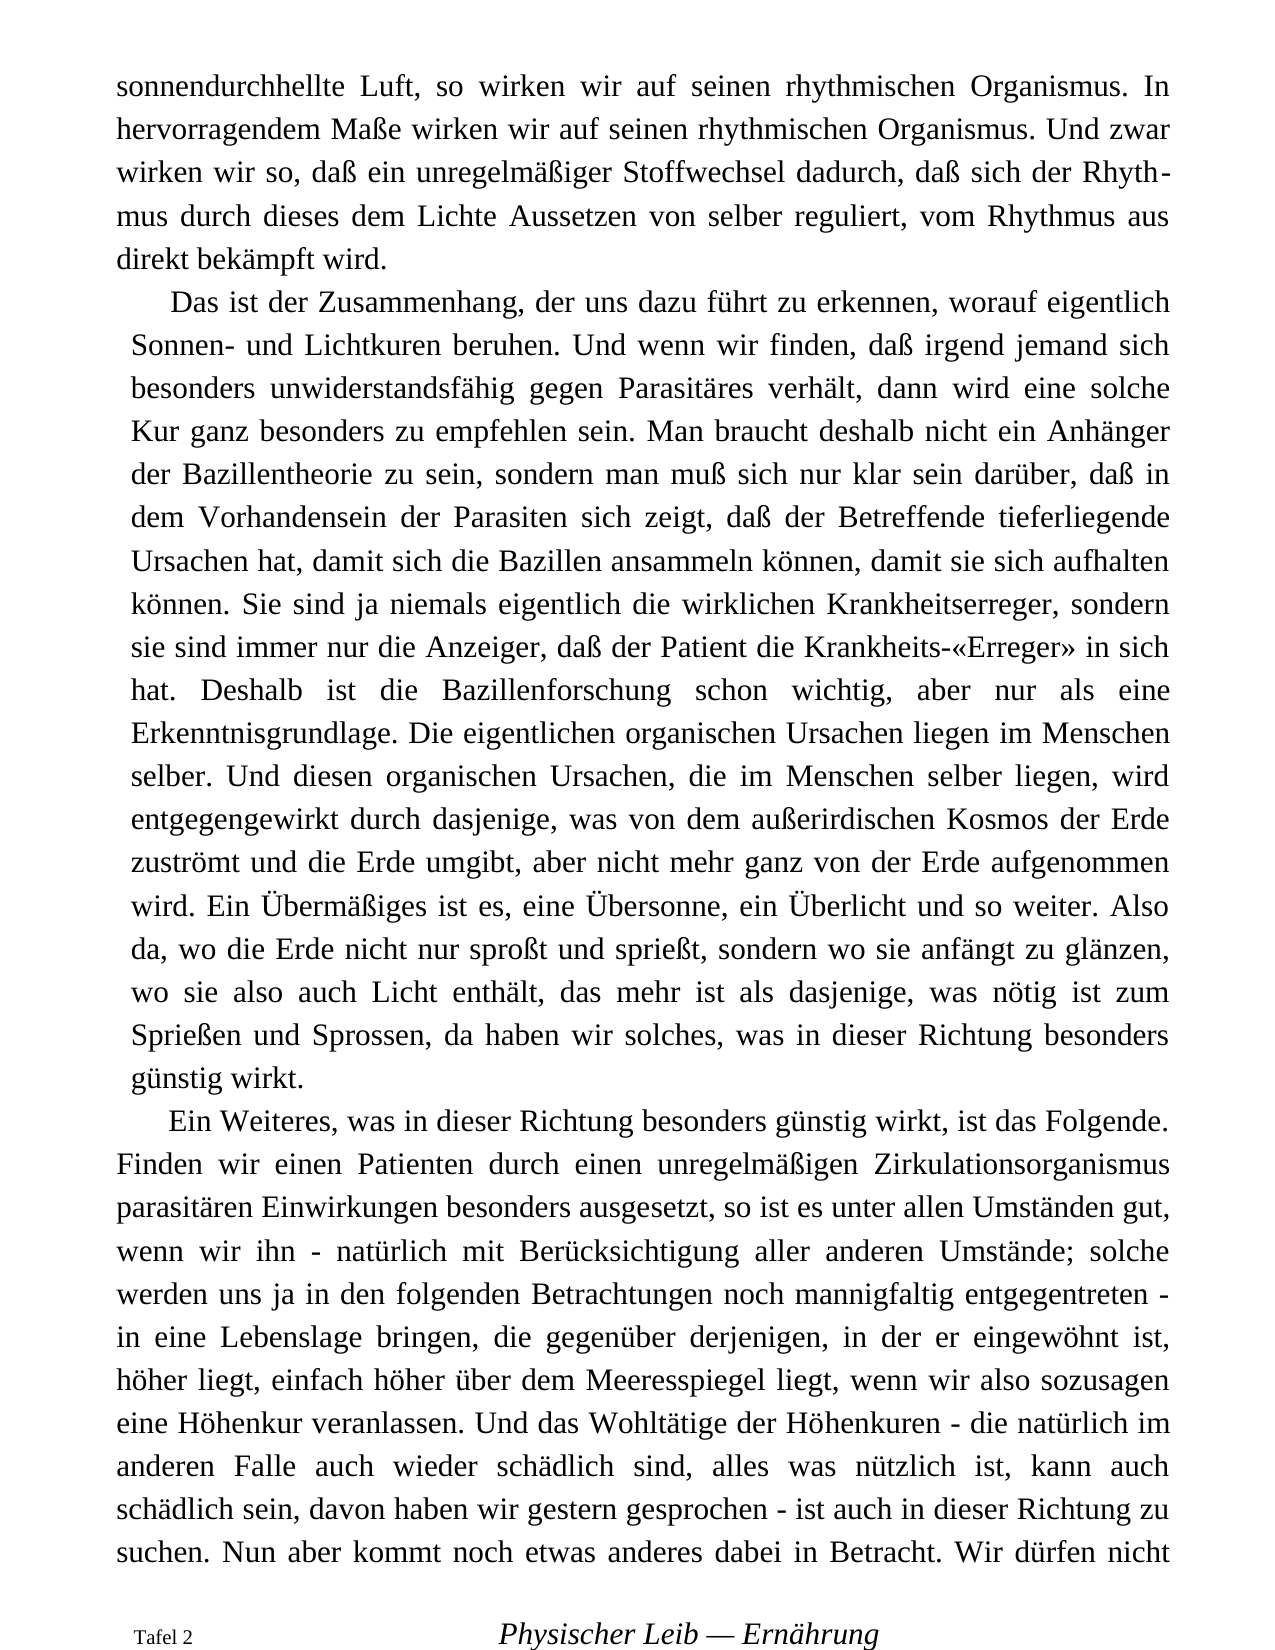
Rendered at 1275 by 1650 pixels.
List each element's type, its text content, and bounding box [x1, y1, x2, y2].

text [116, 67, 1171, 276]
text Das ist der Zusammenhang, der uns dazu führt zu erkennen, worauf eigentlich Sonnen- und Lichtkuren beruhen. Und wenn wir finden, daß irgend jemand sich besonders unwiderstandsfähig gegen Parasitäres verhält, dann wird eine solche Kur ganz besonders zu empfehlen sein. Man braucht deshalb nicht ein Anhänger der Bazillentheorie zu sein, sondern man muß sich nur klar sein darüber, daß in dem Vorhandensein der Parasiten sich zeigt, daß der Betreffende tieferliegende Ursachen hat, damit sich die Bazillen ansammeln können, damit sie sich aufhalten können. Sie sind ja niemals eigentlich die wirklichen Krankheitserreger, sondern sie sind immer nur die Anzeiger, daß der Patient die Krankheits-«Erreger» in sich hat. Deshalb ist die Bazillenforschung schon wichtig, aber nur als eine Erkenntnisgrundlage. Die eigentlichen organischen Ursachen liegen im Menschen selber. Und diesen organischen Ursachen, die im Menschen selber liegen, wird entgegengewirkt durch dasjenige, was von dem außerirdischen Kosmos der Erde zuströmt und die Erde umgibt, aber nicht mehr ganz von der Erde aufgenommen wird. Ein Übermäßiges ist es, eine Übersonne, ein Überlicht und so weiter. Also da, wo die Erde nicht nur sproßt und sprießt, sondern wo sie anfängt zu glänzen, wo sie also auch Licht enthält, das mehr ist als dasjenige, was nötig ist zum Sprießen und Sprossen, da haben wir solches, was in dieser Richtung besonders günstig wirkt. [131, 283, 1171, 1095]
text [116, 1102, 1171, 1569]
